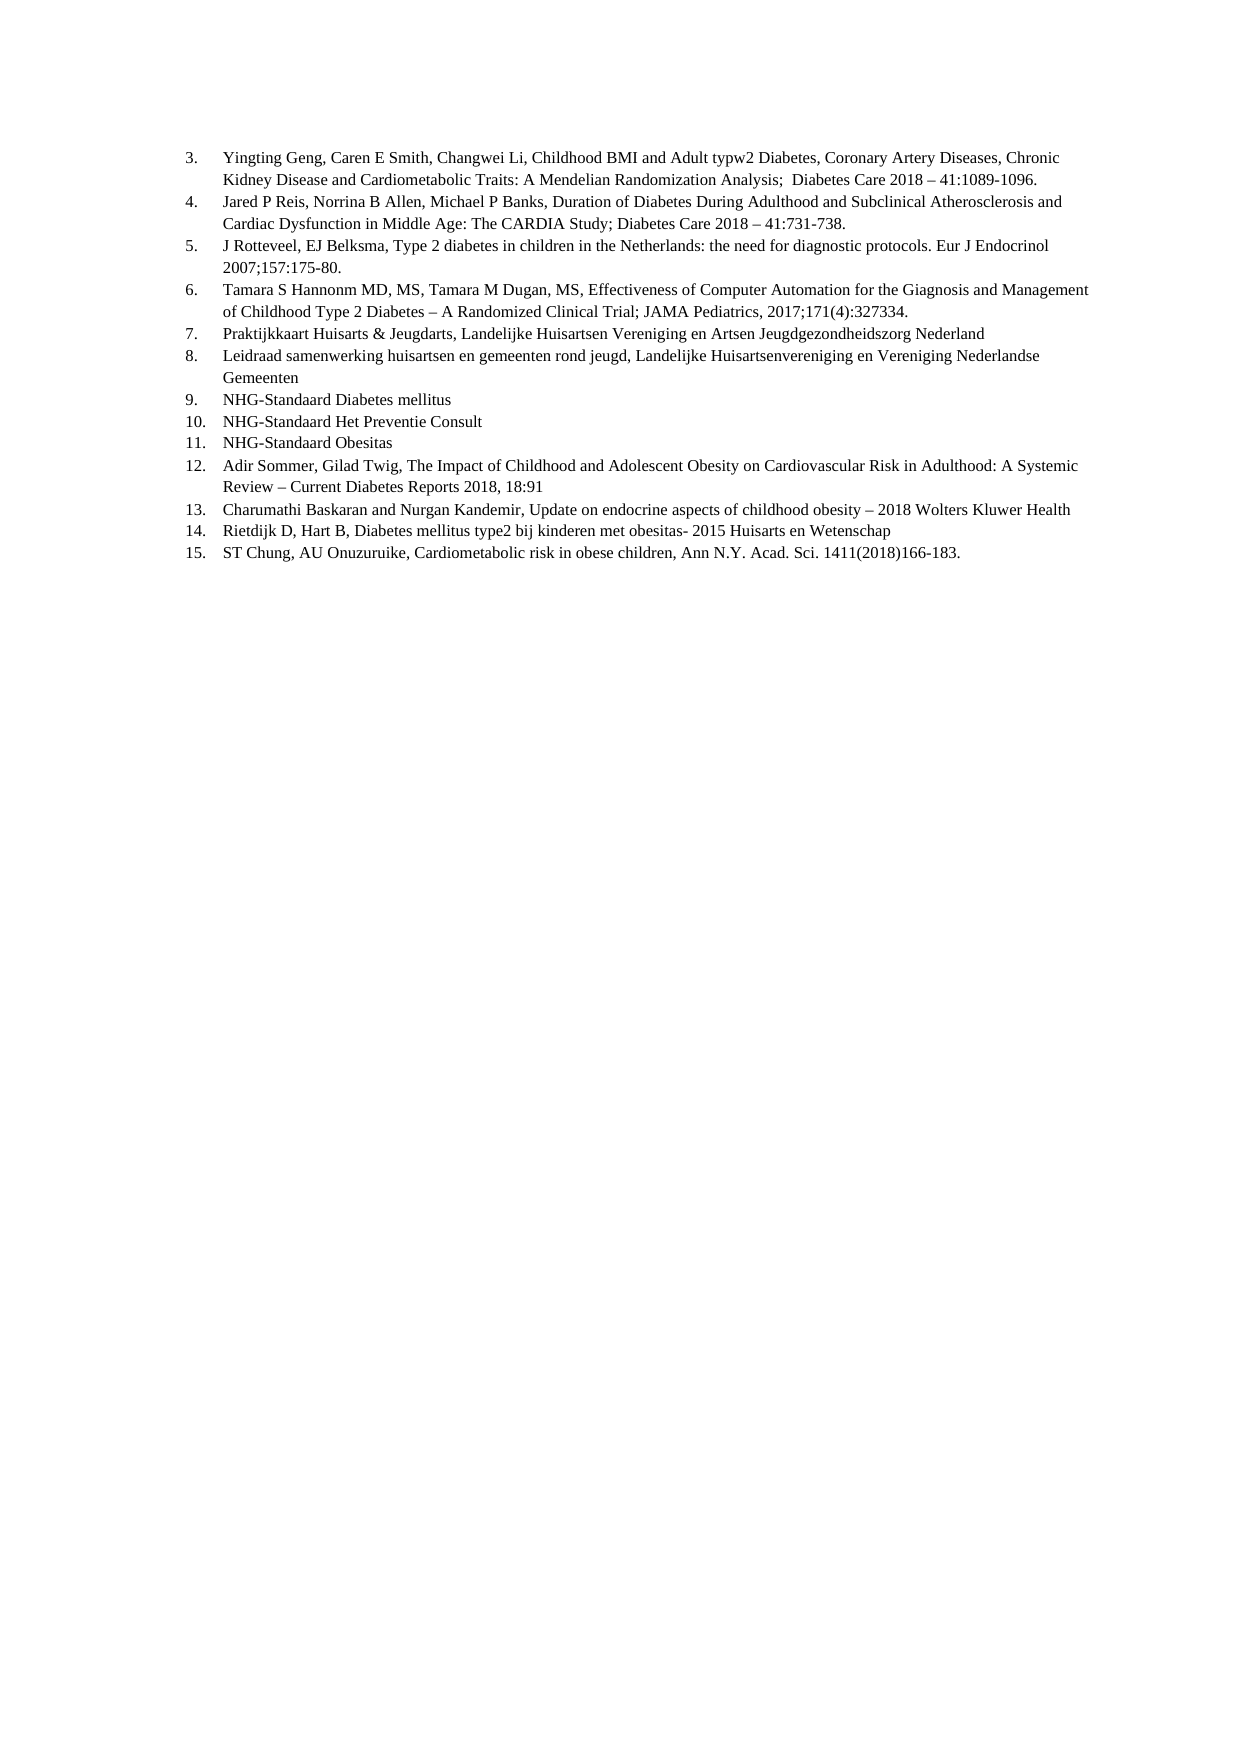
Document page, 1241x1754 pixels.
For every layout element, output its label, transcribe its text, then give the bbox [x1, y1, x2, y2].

list Tamara S Hannonm MD, MS, Tamara M Dugan, MS, Effectiveness of Computer Automation for the Giagnosis and Management of Childhood Type 2 Diabetes – A Randomized Clinical Trial; JAMA Pediatrics, 2017;171(4):327334. [185, 279, 1093, 321]
list NHG-Standaard Diabetes mellitus [185, 389, 1093, 408]
list Jared P Reis, Norrina B Allen, Michael P Banks, Duration of Diabetes During Adulthood and Subclinical Atherosclerosis and Cardiac Dysfunction in Middle Age: The CARDIA Study; Diabetes Care 2018 – 41:731-738. [185, 192, 1093, 233]
list Rietdijk D, Hart B, Diabetes mellitus type2 bij kinderen met obesitas- 2015 Huisarts en Wetenschap [185, 521, 1093, 540]
list ST Chung, AU Onuzuruike, Cardiometabolic risk in obese children, Ann N.Y. Acad. Sci. 1411(2018)166-183. [185, 543, 1093, 562]
list NHG-Standaard Het Preventie Consult [185, 411, 1093, 431]
list Adir Sommer, Gilad Twig, The Impact of Childhood and Adolescent Obesity on Cardiovascular Risk in Adulthood: A Systemic Review – Current Diabetes Reports 2018, 18:91 [185, 455, 1093, 496]
list Praktijkkaart Huisarts & Jeugdarts, Landelijke Huisartsen Vereniging en Artsen Jeugdgezondheidszorg Nederland [185, 323, 1093, 343]
list J Rotteveel, EJ Belksma, Type 2 diabetes in children in the Netherlands: the need for diagnostic protocols. Eur J Endocrinol 2007;157:175-80. [185, 236, 1093, 277]
list Yingting Geng, Caren E Smith, Changwei Li, Childhood BMI and Adult typw2 Diabetes, Coronary Artery Diseases, Chronic Kidney Disease and Cardiometabolic Traits: A Mendelian Randomization Analysis; Diabetes Care 2018 – 41:1089-1096. [185, 148, 1093, 189]
list Charumathi Baskaran and Nurgan Kandemir, Update on endocrine aspects of childhood obesity – 2018 Wolters Kluwer Health [185, 499, 1093, 518]
list NHG-Standaard Obesitas [185, 433, 1093, 452]
list Leidraad samenwerking huisartsen en gemeenten rond jeugd, Landelijke Huisartsenvereniging en Vereniging Nederlandse Gemeenten [185, 345, 1093, 387]
